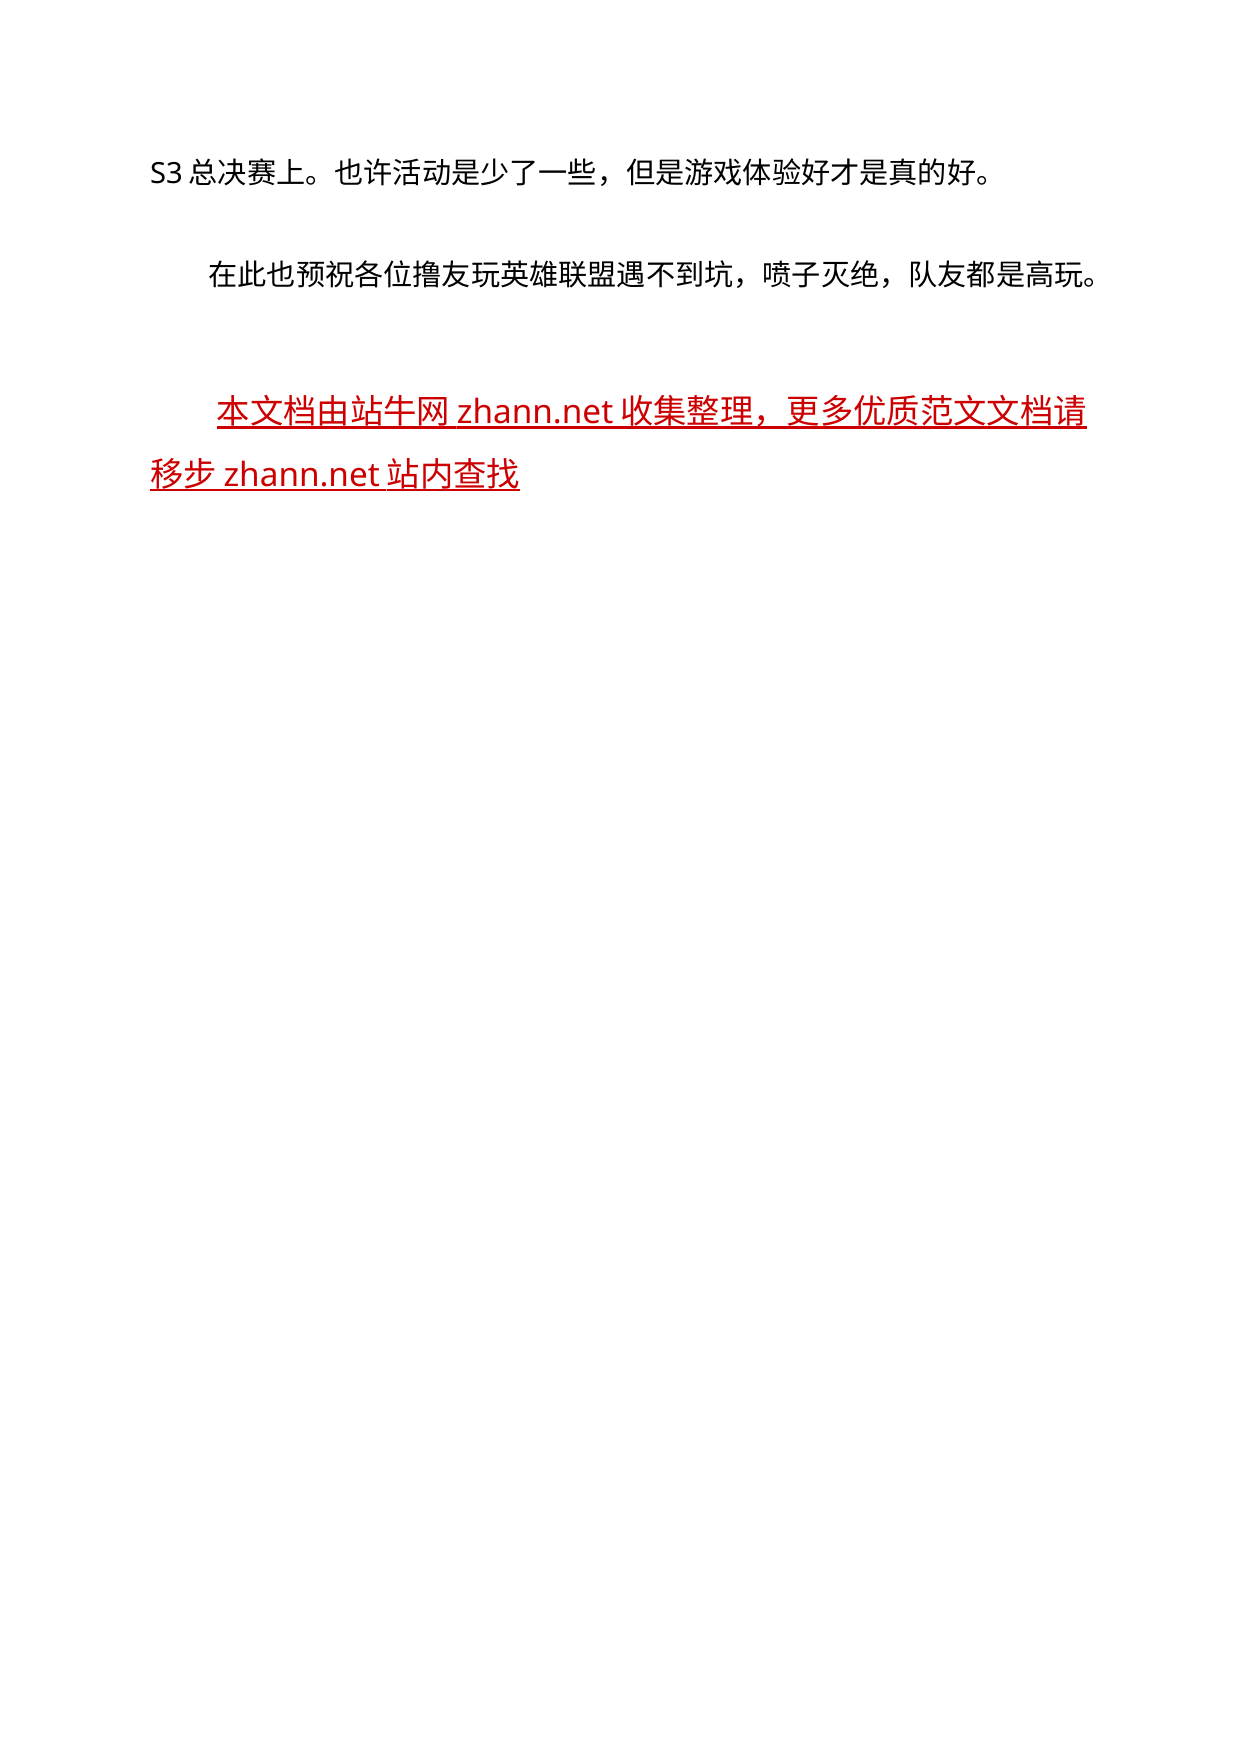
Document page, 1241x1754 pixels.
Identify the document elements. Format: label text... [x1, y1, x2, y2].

text 本文档由站牛网zhann.net收集整理，更多优质范文文档请移步zhann.net站内查找 [150, 385, 1090, 496]
text 在此也预祝各位撸友玩英雄联盟遇不到坑，喷子灭绝，队友都是高玩。 [150, 252, 1090, 294]
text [150, 150, 1090, 192]
